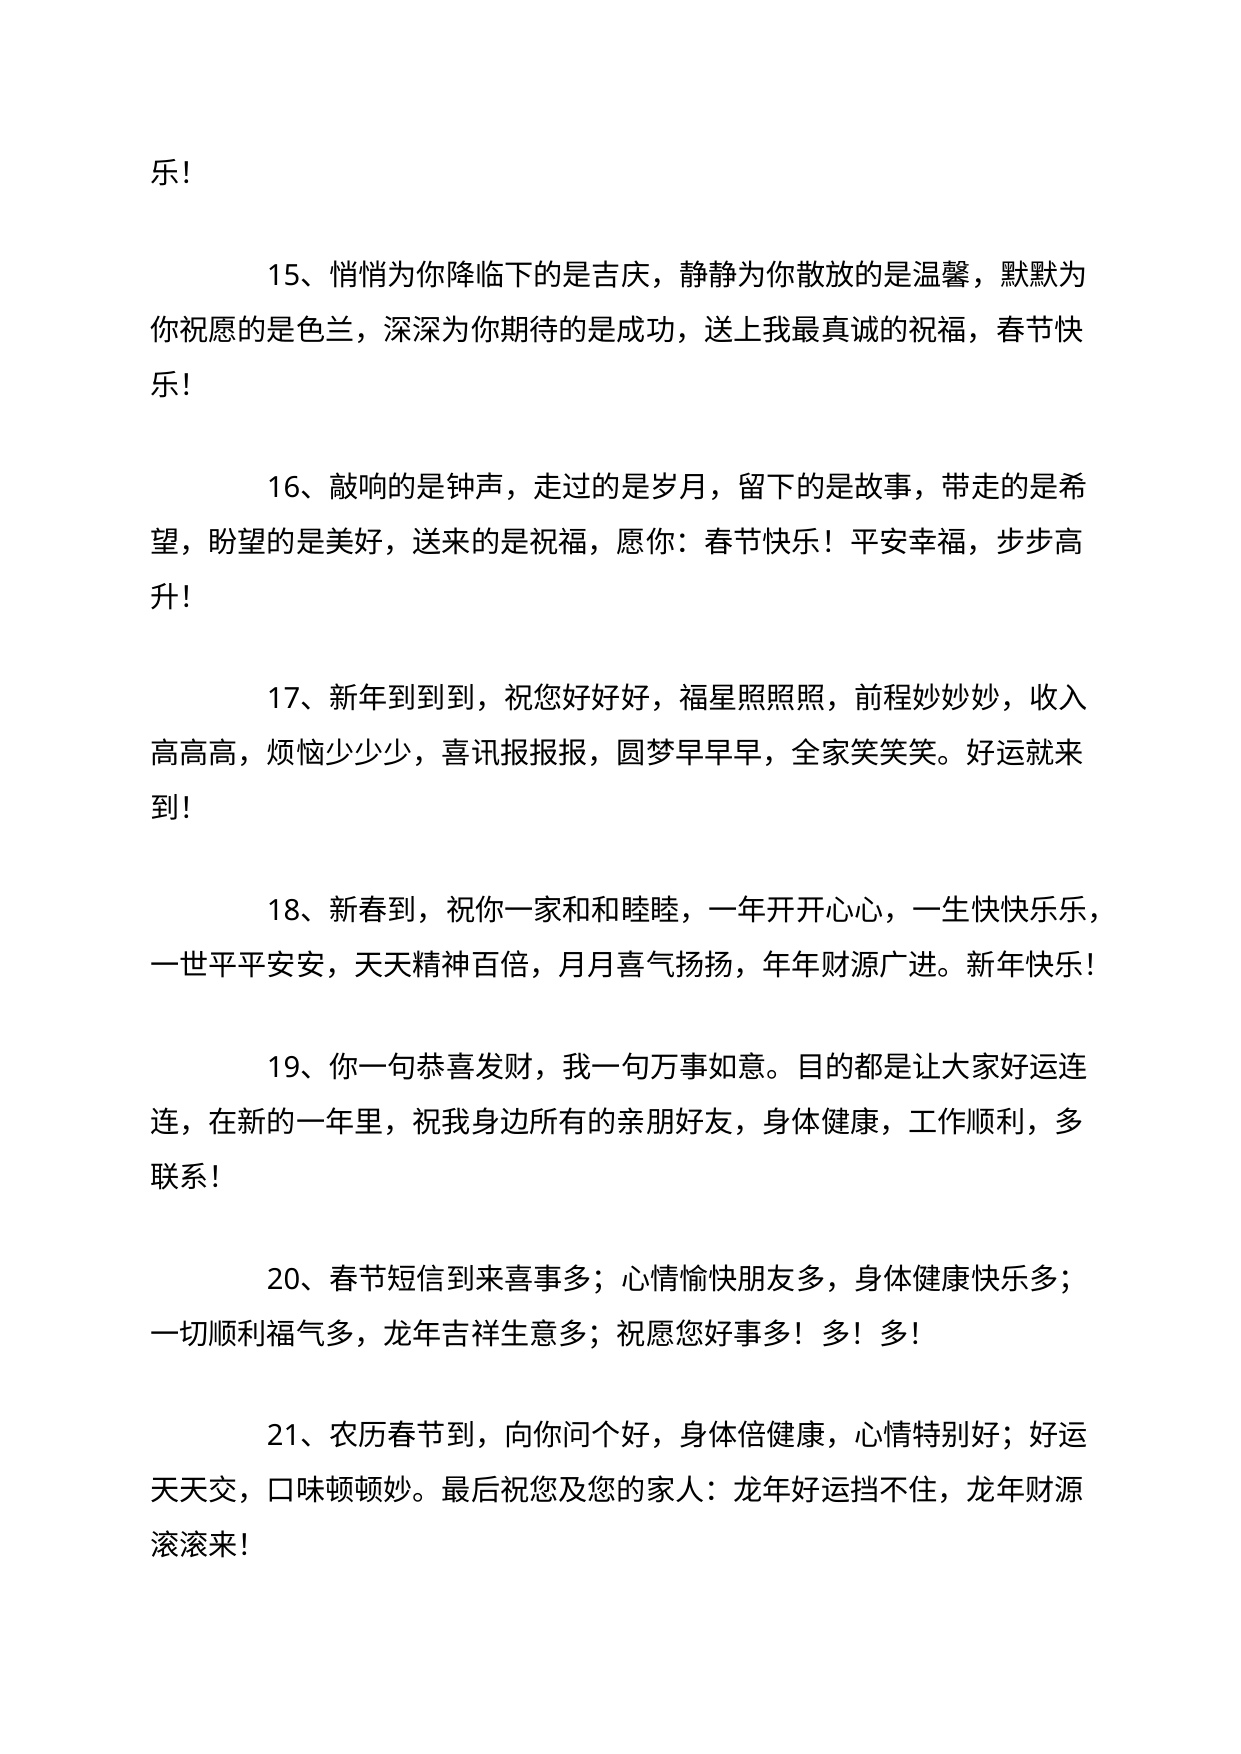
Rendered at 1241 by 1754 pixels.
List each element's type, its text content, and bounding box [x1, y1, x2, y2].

text 17、新年到到到，祝您好好好，福星照照照，前程妙妙妙，收入高高高，烦恼少少少，喜讯报报报，圆梦早早早，全家笑笑笑。好运就来到！ [150, 675, 1090, 827]
text 18、新春到，祝你一家和和睦睦，一年开开心心，一生快快乐乐，一世平平安安，天天精神百倍，月月喜气扬扬，年年财源广进。新年快乐！ [150, 887, 1090, 984]
text 15、悄悄为你降临下的是吉庆，静静为你散放的是温馨，默默为你祝愿的是色兰，深深为你期待的是成功，送上我最真诚的祝福，春节快乐！ [150, 252, 1090, 404]
text 20、春节短信到来喜事多；心情愉快朋友多，身体健康快乐多；一切顺利福气多，龙年吉祥生意多；祝愿您好事多！多！多！ [150, 1255, 1090, 1352]
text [150, 150, 1090, 192]
text 19、你一句恭喜发财，我一句万事如意。目的都是让大家好运连连，在新的一年里，祝我身边所有的亲朋好友，身体健康，工作顺利，多联系！ [150, 1043, 1090, 1196]
text 21、农历春节到，向你问个好，身体倍健康，心情特别好；好运天天交，口味顿顿妙。最后祝您及您的家人：龙年好运挡不住，龙年财源滚滚来！ [150, 1412, 1090, 1564]
text 16、敲响的是钟声，走过的是岁月，留下的是故事，带走的是希望，盼望的是美好，送来的是祝福，愿你：春节快乐！平安幸福，步步高升！ [150, 463, 1090, 616]
